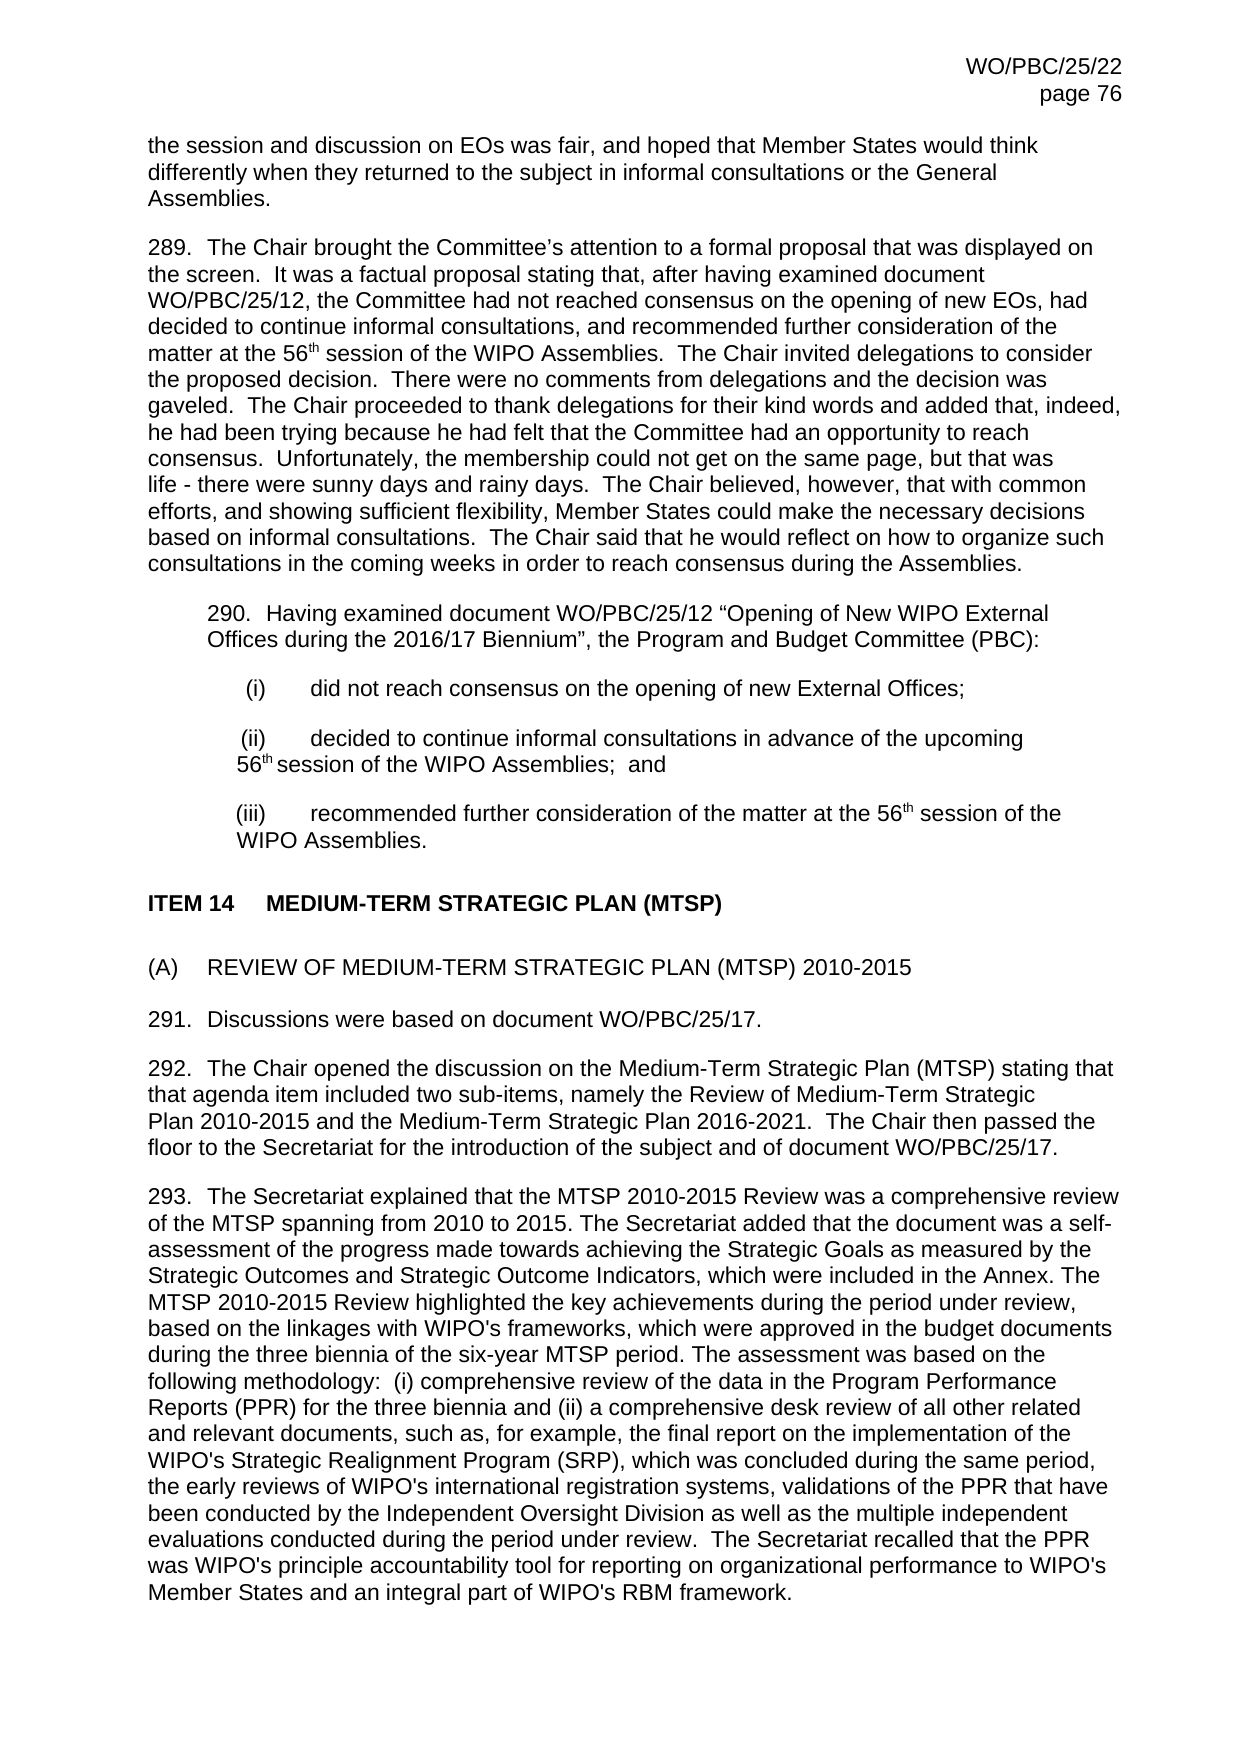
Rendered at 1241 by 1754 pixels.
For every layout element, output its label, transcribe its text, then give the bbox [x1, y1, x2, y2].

text Discussions were based on document WO/PBC/25/17. [148, 1006, 1122, 1032]
list decided to continue informal consultations in advance of the upcoming 56th session of the WIPO Assemblies; and [236, 724, 1122, 777]
text The Chair brought the Committee’s attention to a formal proposal that was displayed on the screen. It was a factual proposal stating that, after having examined document WO/PBC/25/12, the Committee had not reached consensus on the opening of new EOs, had decided to continue informal consultations, and recommended further consideration of the matter at the 56th session of the WIPO Assemblies. The Chair invited delegations to consider the proposed decision. There were no comments from delegations and the decision was gaveled. The Chair proceeded to thank delegations for their kind words and added that, indeed, he had been trying because he had felt that the Committee had an opportunity to reach consensus. Unfortunately, the membership could not get on the same page, but that was life - there were sunny days and rainy days. The Chair believed, however, that with common efforts, and showing sufficient flexibility, Member States could make the necessary decisions based on informal consultations. The Chair said that he would reflect on how to organize such consultations in the coming weeks in order to reach consensus during the Assemblies. [148, 234, 1122, 577]
subtitle (A) REVIEW OF MEDIUM-TERM STRATEGIC PLAN (MTSP) 2010-2015 [148, 954, 1122, 981]
text The Chair opened the discussion on the Medium-Term Strategic Plan (MTSP) stating that that agenda item included two sub-items, namely the Review of Medium-Term Strategic Plan 2010-2015 and the Medium-Term Strategic Plan 2016-2021. The Chair then passed the floor to the Secretariat for the introduction of the subject and of document WO/PBC/25/17. [148, 1055, 1122, 1160]
text The Secretariat explained that the MTSP 2010-2015 Review was a comprehensive review of the MTSP spanning from 2010 to 2015. The Secretariat added that the document was a self-assessment of the progress made towards achieving the Strategic Goals as measured by the Strategic Outcomes and Strategic Outcome Indicators, which were included in the Annex. The MTSP 2010-2015 Review highlighted the key achievements during the period under review, based on the linkages with WIPO's frameworks, which were approved in the budget documents during the three biennia of the six-year MTSP period. The assessment was based on the following methodology: (i) comprehensive review of the data in the Program Performance Reports (PPR) for the three biennia and (ii) a comprehensive desk review of all other related and relevant documents, such as, for example, the final report on the implementation of the WIPO's Strategic Realignment Program (SRP), which was concluded during the same period, the early reviews of WIPO's international registration systems, validations of the PPR that have been conducted by the Independent Oversight Division as well as the multiple independent evaluations conducted during the period under review. The Secretariat recalled that the PPR was WIPO's principle accountability tool for reporting on organizational performance to WIPO's Member States and an integral part of WIPO's RBM framework. [148, 1183, 1122, 1605]
list recommended further consideration of the matter at the 56th session of the WIPO Assemblies. [236, 800, 1122, 853]
list did not reach consensus on the opening of new External Offices; [266, 675, 1122, 702]
subtitle ITEM 14 MEDIUM-TERM STRATEGIC PLAN (MTSP) [148, 890, 1122, 917]
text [148, 132, 1122, 211]
text Having examined document WO/PBC/25/12 “Opening of New WIPO External Offices during the 2016/17 Biennium”, the Program and Budget Committee (PBC): [207, 600, 1122, 652]
